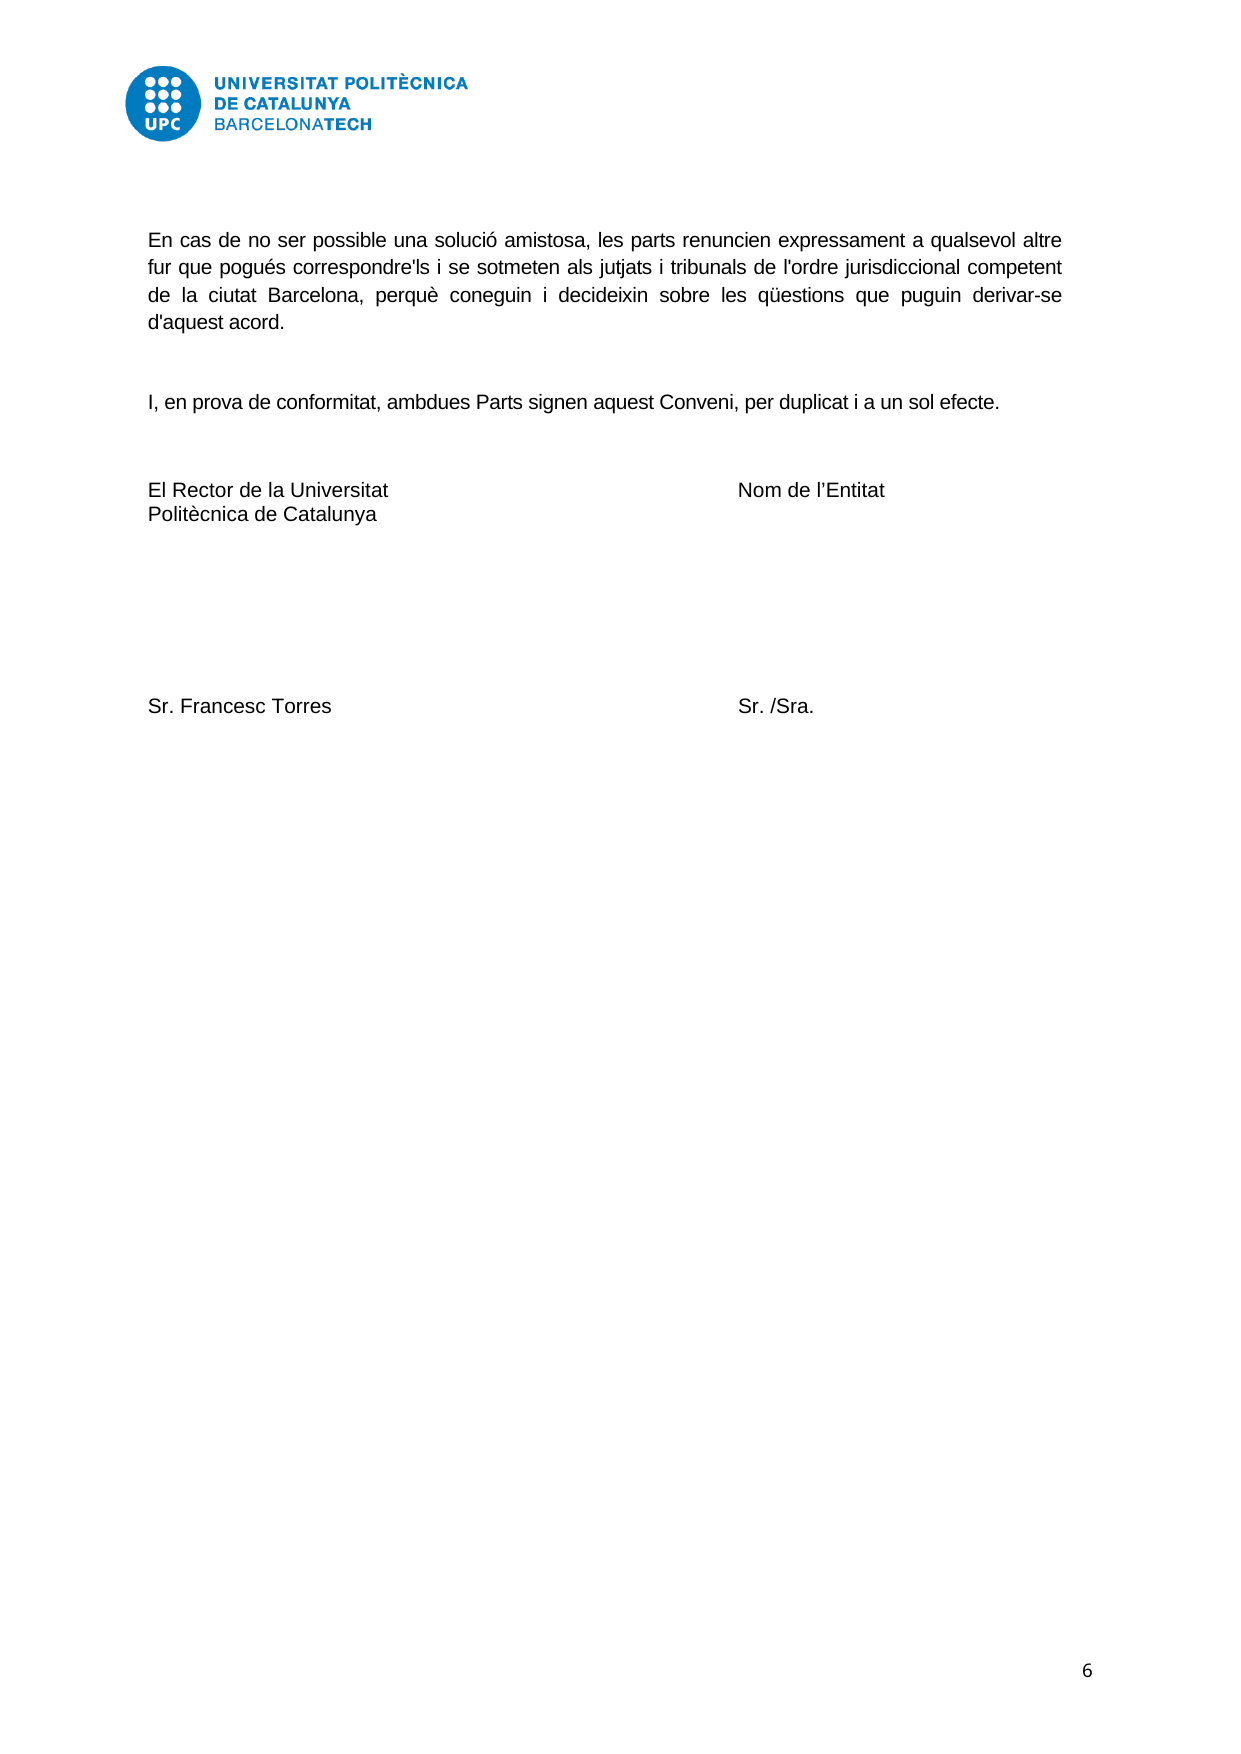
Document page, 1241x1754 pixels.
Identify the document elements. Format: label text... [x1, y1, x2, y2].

text Sr. Francesc Torres Sr. /Sra. [148, 694, 1063, 718]
text Politècnica de Catalunya [148, 502, 1063, 526]
picture [103, 45, 489, 161]
text En cas de no ser possible una solució amistosa, les parts renuncien expressament a qualsevol altre fur que pogués correspondre'ls i se sotmeten als jutjats i tribunals de l'ordre jurisdiccional competent de la ciutat Barcelona, perquè coneguin i decideixin sobre les qüestions que puguin derivar-se d'aquest acord. [148, 228, 1063, 334]
text El Rector de la Universitat Nom de l’Entitat [148, 478, 1063, 502]
text I, en prova de conformitat, ambdues Parts signen aquest Conveni, per duplicat i a un sol efecte. [148, 390, 1063, 414]
